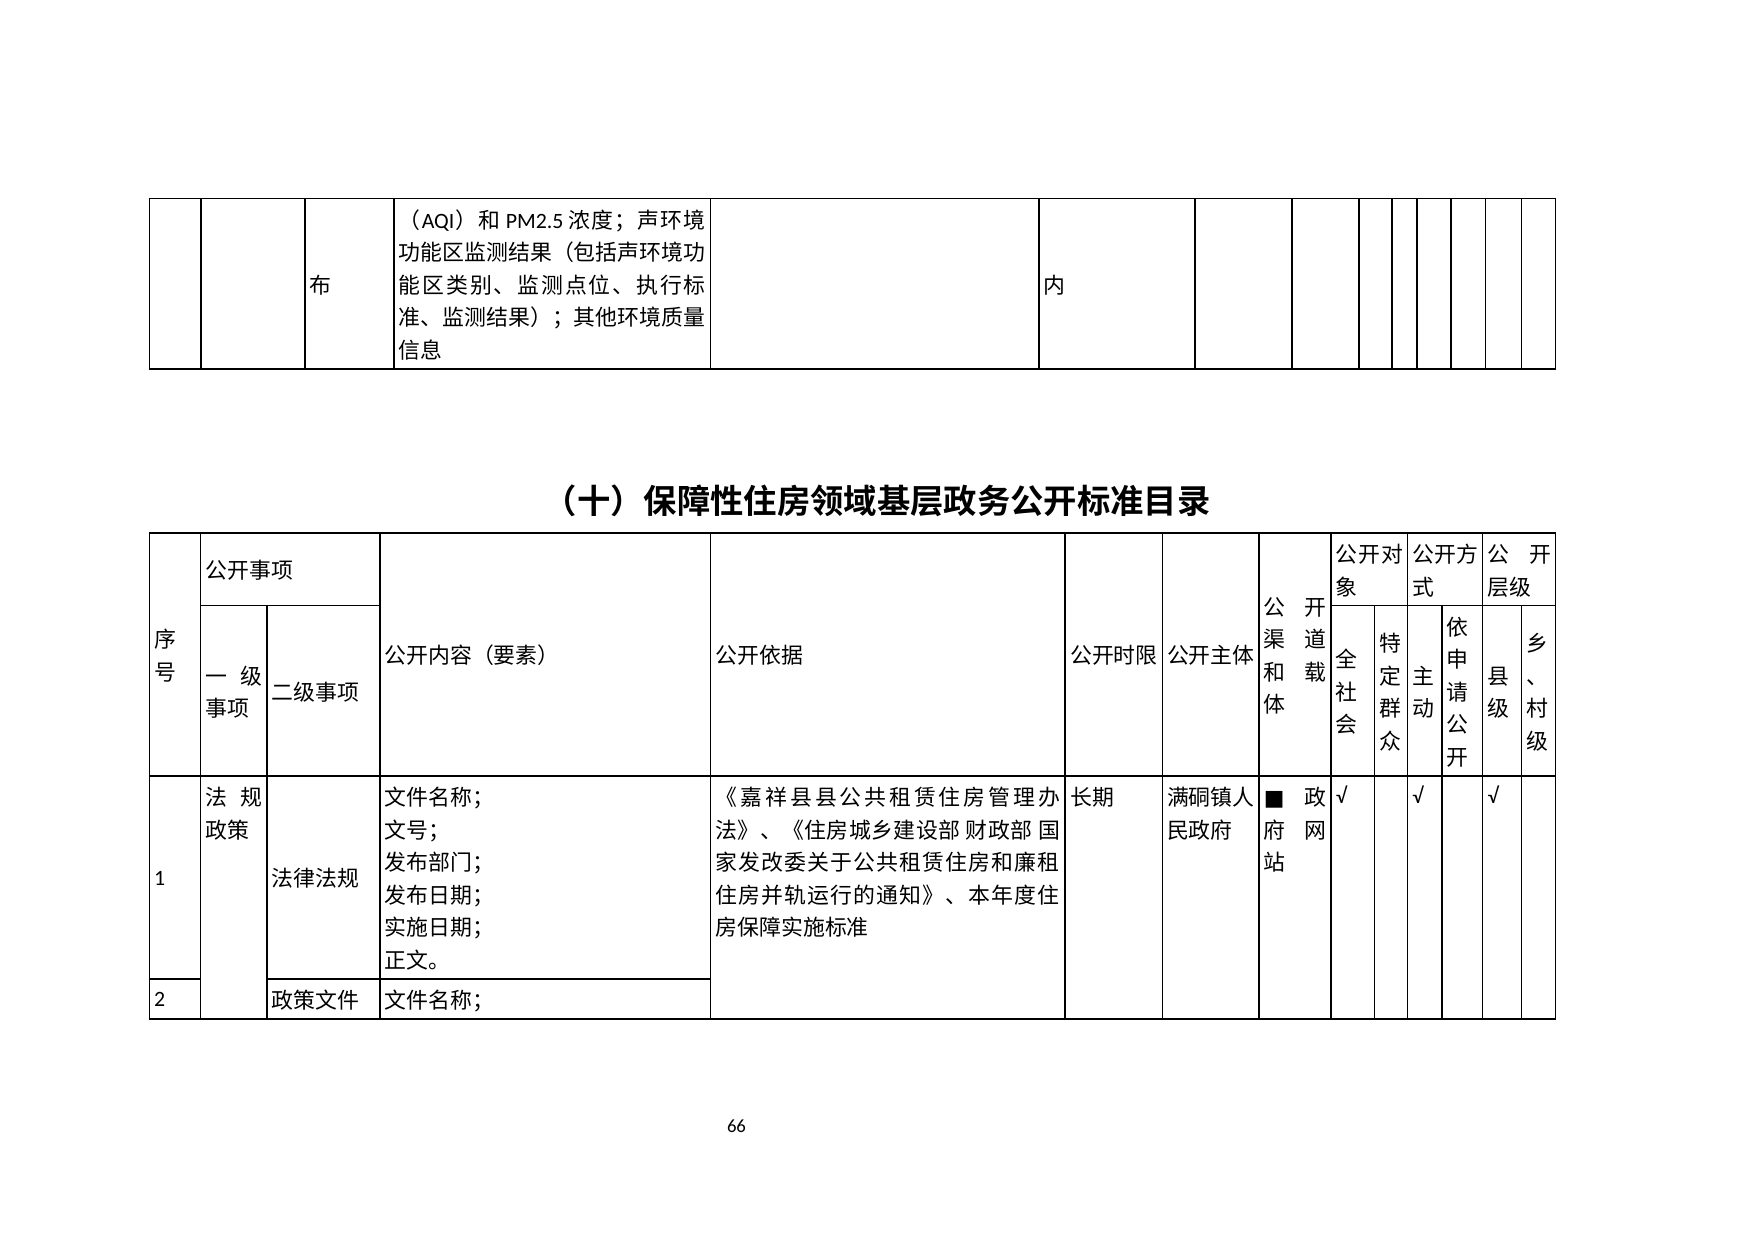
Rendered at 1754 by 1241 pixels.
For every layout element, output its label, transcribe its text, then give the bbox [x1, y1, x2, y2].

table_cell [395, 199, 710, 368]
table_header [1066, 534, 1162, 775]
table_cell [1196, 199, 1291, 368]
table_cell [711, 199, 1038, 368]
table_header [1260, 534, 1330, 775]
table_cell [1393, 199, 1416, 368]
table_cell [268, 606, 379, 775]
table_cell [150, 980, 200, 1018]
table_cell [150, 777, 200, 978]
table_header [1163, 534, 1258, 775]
text （十）保障性住房领域基层政务公开标准目录 [150, 467, 1604, 532]
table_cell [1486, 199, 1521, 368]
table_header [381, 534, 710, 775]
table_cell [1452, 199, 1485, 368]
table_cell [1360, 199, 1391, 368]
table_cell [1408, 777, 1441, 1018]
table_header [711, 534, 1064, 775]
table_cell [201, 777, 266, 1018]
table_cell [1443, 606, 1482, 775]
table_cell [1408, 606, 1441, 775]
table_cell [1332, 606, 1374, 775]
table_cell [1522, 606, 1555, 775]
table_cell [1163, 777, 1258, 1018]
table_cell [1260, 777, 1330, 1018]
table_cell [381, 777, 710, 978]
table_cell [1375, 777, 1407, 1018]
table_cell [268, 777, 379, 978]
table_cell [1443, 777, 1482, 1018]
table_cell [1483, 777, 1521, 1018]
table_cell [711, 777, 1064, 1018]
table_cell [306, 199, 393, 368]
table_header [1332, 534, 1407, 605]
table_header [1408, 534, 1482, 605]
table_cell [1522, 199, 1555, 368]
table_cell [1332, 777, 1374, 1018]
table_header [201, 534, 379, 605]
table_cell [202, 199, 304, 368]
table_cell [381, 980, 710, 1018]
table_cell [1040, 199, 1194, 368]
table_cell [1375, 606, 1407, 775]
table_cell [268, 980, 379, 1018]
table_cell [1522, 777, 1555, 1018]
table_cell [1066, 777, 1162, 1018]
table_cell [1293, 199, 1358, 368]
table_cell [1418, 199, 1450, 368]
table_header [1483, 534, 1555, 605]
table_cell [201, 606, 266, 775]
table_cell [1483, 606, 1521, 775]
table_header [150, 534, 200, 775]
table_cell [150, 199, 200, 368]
